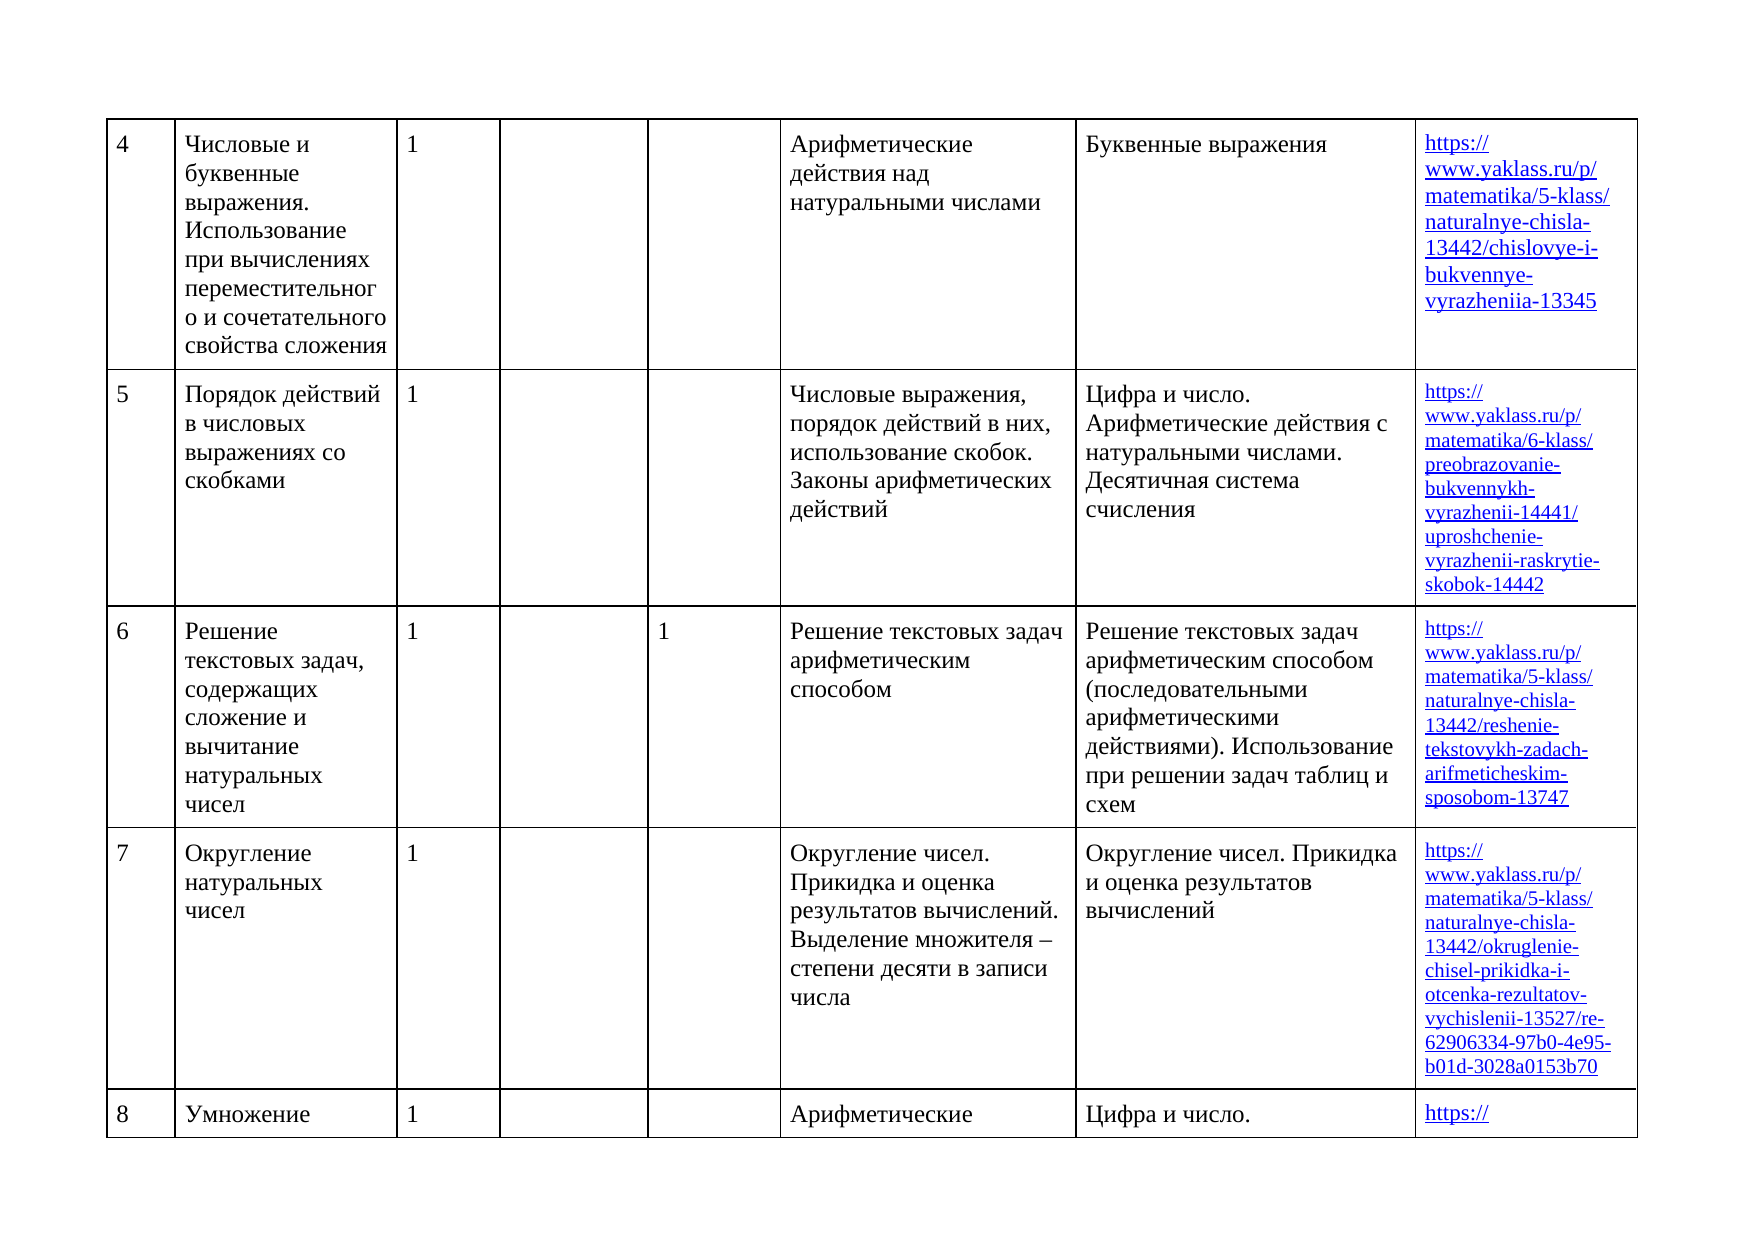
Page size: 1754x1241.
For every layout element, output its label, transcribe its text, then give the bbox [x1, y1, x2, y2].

table_cell https://www.yaklass.ru/p/matematika/6-klass/preobrazovanie-bukvennykh-vyrazhenii-14441/uproshchenie-vyrazhenii-raskrytie-skobok-14442 [1416, 369, 1637, 605]
table_cell https://www.yaklass.ru/p/matematika/5-klass/naturalnye-chisla-13442/chislovye-i-bukvennye-vyrazheniia-13345 [1416, 120, 1637, 368]
table_cell Решение текстовых задач, содержащих сложение и вычитание натуральных чисел [176, 607, 396, 827]
table_cell 8 [108, 1090, 174, 1137]
table_cell 1 [398, 607, 499, 827]
table_cell [501, 120, 647, 368]
table_cell 1 [649, 607, 780, 827]
table_cell Числовые и буквенные выражения. Использование при вычислениях переместительного и сочетательного свойства сложения [176, 120, 396, 368]
table_cell 1 [398, 120, 499, 368]
table_cell 6 [108, 607, 174, 827]
table_cell [649, 370, 780, 605]
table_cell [1077, 1090, 1415, 1137]
table_cell [649, 120, 780, 368]
table_cell https://www.yaklass.ru/p/matematika/5-klass/naturalnye-chisla-13442/reshenie-tekstovykh-zadach-arifmeticheskim-sposobom-13747 [1416, 605, 1637, 827]
table_cell 1 [398, 828, 499, 1088]
table_cell [501, 607, 647, 827]
table_cell https://www.yaklass.ru/p/matematika/5-klass/naturalnye-chisla-13442/okruglenie-chisel-prikidka-i-otcenka-rezultatov-vychislenii-13527/re-62906334-97b0-4e95-b01d-3028a0153b70 [1416, 827, 1637, 1088]
table_cell [501, 828, 647, 1088]
table_cell 1 [398, 370, 499, 605]
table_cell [176, 1090, 396, 1137]
table_cell Цифра и число. Арифметические действия с натуральными числами. Десятичная система счисления [1077, 370, 1415, 605]
table_cell [501, 1090, 647, 1137]
table_cell [501, 370, 647, 605]
table_cell Буквенные выражения [1077, 120, 1415, 368]
table_cell Решение текстовых задач арифметическим способом [781, 607, 1075, 827]
table_cell Округление чисел. Прикидка и оценка результатов вычислений. Выделение множителя – степени десяти в записи числа [781, 828, 1075, 1088]
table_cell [781, 120, 1075, 368]
table_cell 1 [398, 1090, 499, 1137]
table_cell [1416, 1088, 1637, 1137]
table_cell [649, 828, 780, 1088]
table_cell 4 [108, 120, 174, 368]
table_cell Числовые выражения, порядок действий в них, использование скобок. Законы арифметических действий [781, 370, 1075, 605]
table_cell Порядок действий в числовых выражениях со скобками [176, 370, 396, 605]
table_cell Округление чисел. Прикидка и оценка результатов вычислений [1077, 828, 1415, 1088]
table_cell 5 [108, 370, 174, 605]
table_cell [649, 1090, 780, 1137]
table_cell Округление натуральных чисел [176, 828, 396, 1088]
table_cell 7 [108, 828, 174, 1088]
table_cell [781, 1090, 1075, 1137]
table_cell Решение текстовых задач арифметическим способом (последовательными арифметическими действиями). Использование при решении задач таблиц и схем [1077, 607, 1415, 827]
